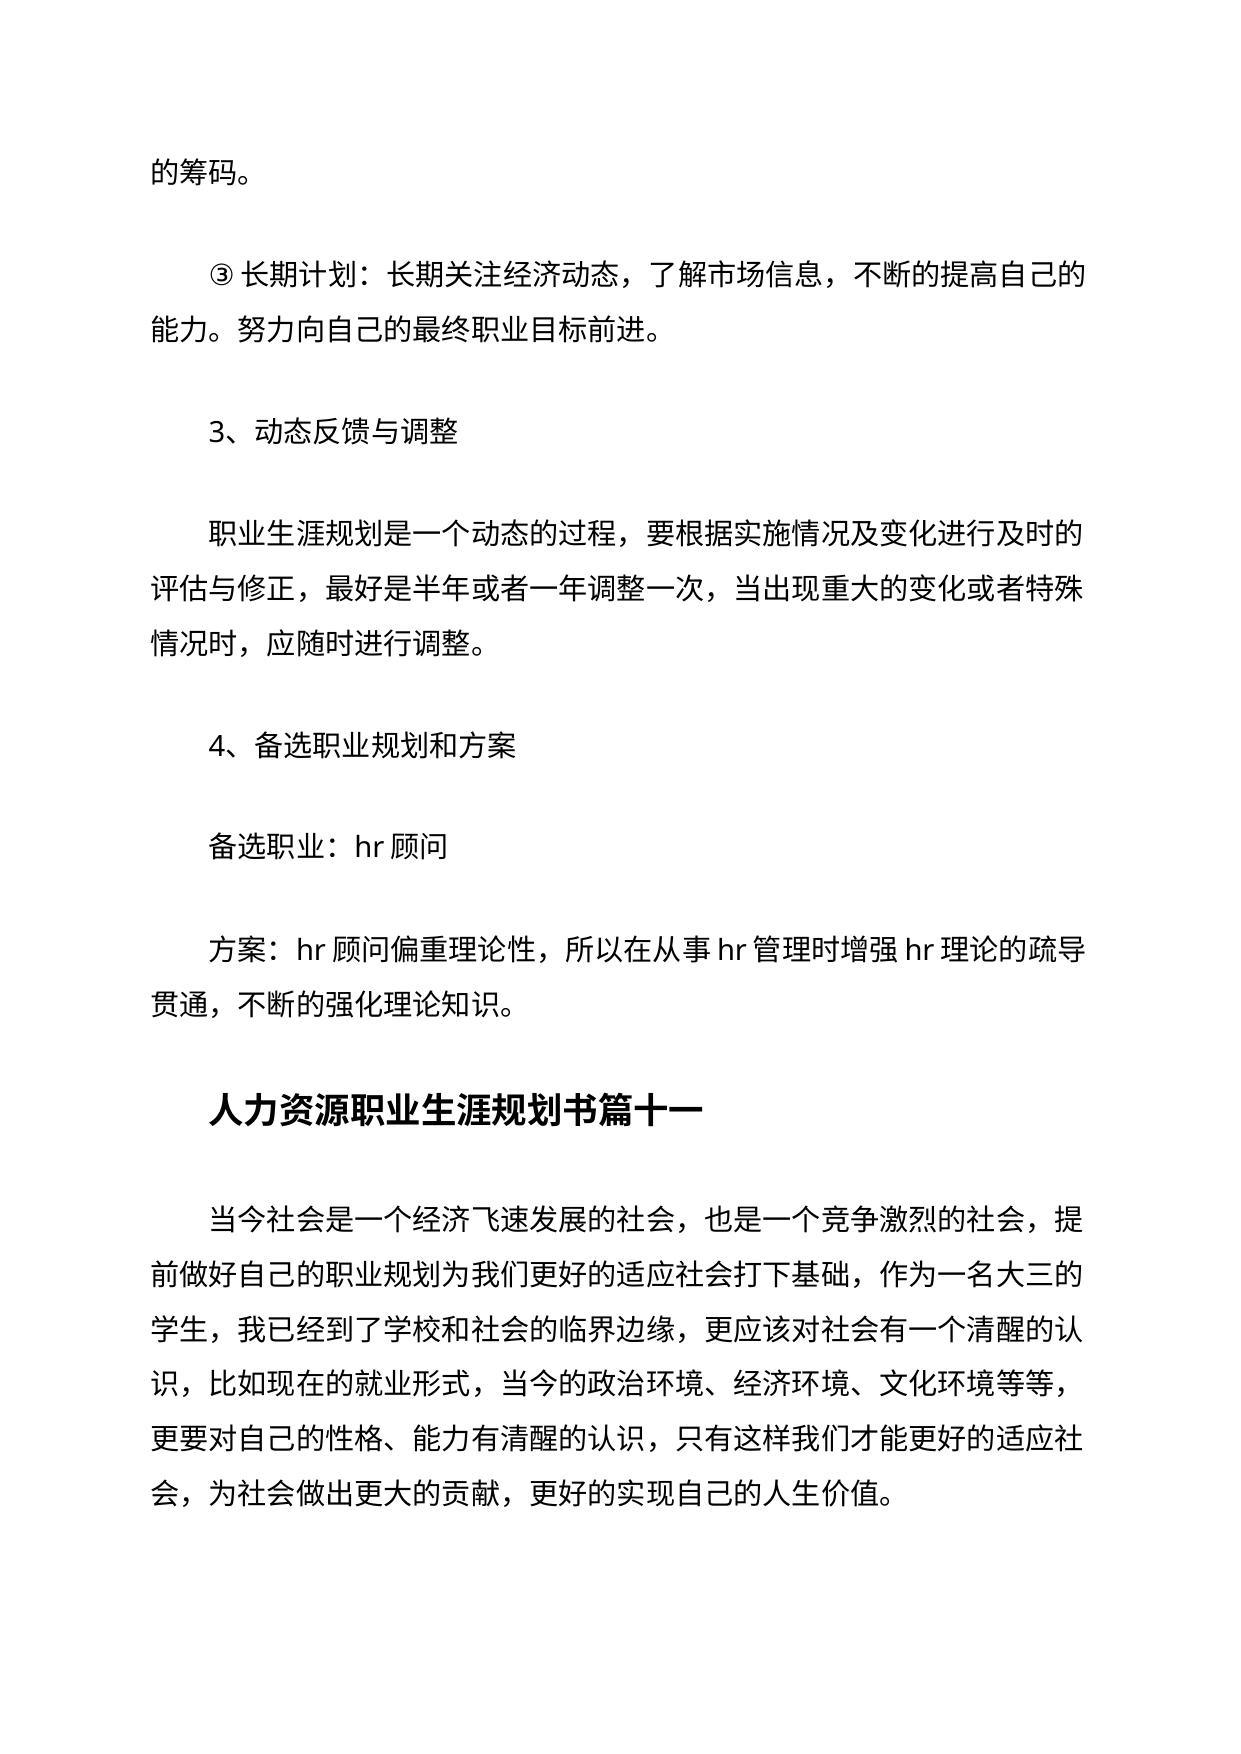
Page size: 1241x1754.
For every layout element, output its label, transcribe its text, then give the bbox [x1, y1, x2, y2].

text ③长期计划：长期关注经济动态，了解市场信息，不断的提高自己的能力。努力向自己的最终职业目标前进。 [150, 252, 1090, 349]
text 3、动态反馈与调整 [150, 408, 1090, 451]
text 方案：hr顾问偏重理论性，所以在从事hr管理时增强hr理论的疏导贯通，不断的强化理论知识。 [150, 926, 1090, 1023]
text 备选职业：hr顾问 [150, 824, 1090, 866]
text 人力资源职业生涯规划书篇十一 [150, 1083, 1090, 1134]
text 当今社会是一个经济飞速发展的社会，也是一个竞争激烈的社会，提前做好自己的职业规划为我们更好的适应社会打下基础，作为一名大三的学生，我已经到了学校和社会的临界边缘，更应该对社会有一个清醒的认识，比如现在的就业形式，当今的政治环境、经济环境、文化环境等等，更要对自己的性格、能力有清醒的认识，只有这样我们才能更好的适应社会，为社会做出更大的贡献，更好的实现自己的人生价值。 [150, 1196, 1090, 1513]
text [150, 150, 1090, 192]
text 职业生涯规划是一个动态的过程，要根据实施情况及变化进行及时的评估与修正，最好是半年或者一年调整一次，当出现重大的变化或者特殊情况时，应随时进行调整。 [150, 511, 1090, 663]
text 4、备选职业规划和方案 [150, 722, 1090, 764]
